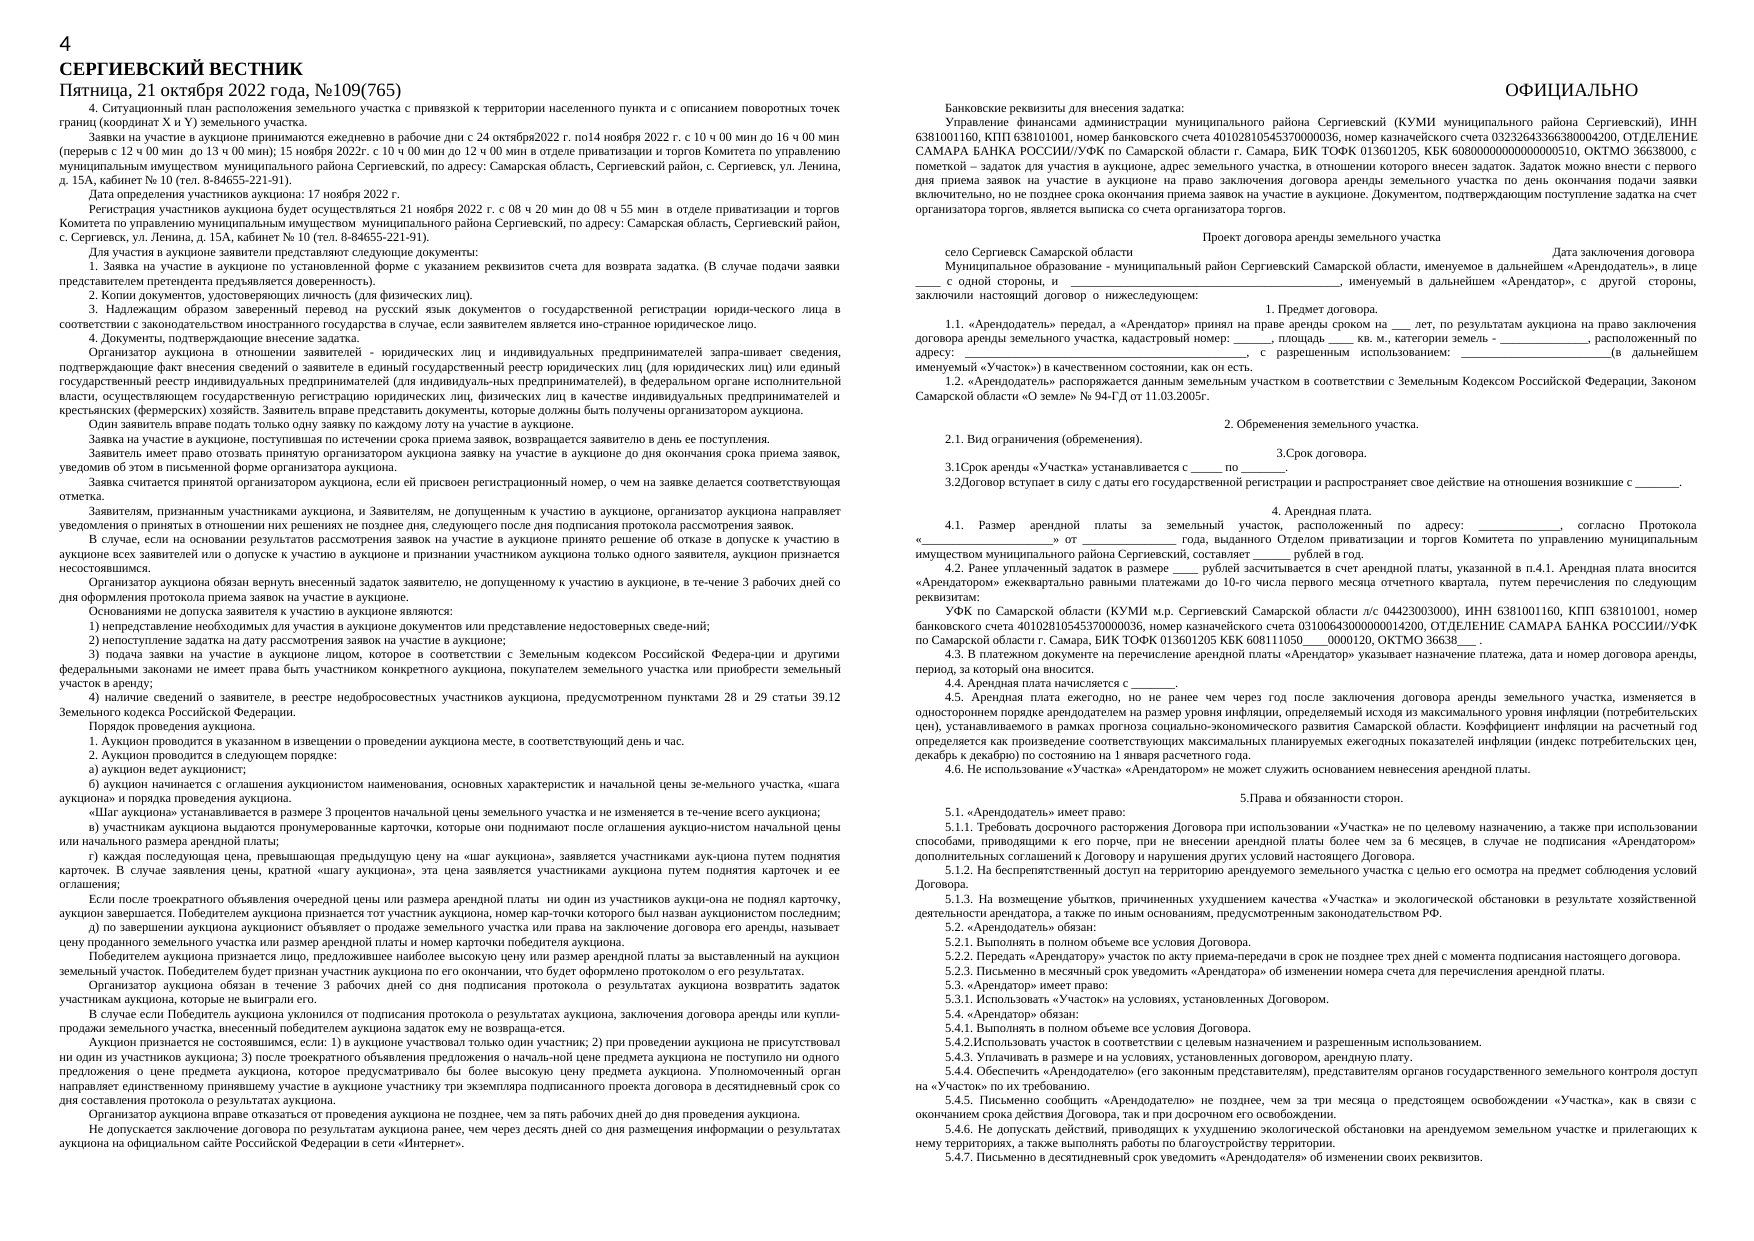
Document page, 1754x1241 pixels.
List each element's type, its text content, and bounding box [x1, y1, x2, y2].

text 3.1Срок аренды «Участка» устанавливается с _____ по _______. [915, 460, 1698, 474]
text Дата определения участников аукциона: 17 ноября 2022 г. [59, 187, 842, 201]
text Победителем аукциона признается лицо, предложившее наиболее высокую цену или размер арендной платы за выставленный на аукцион земельный участок. Победителем будет признан участник аукциона по его окончании, что будет оформлено протоколом о его результатах. [59, 949, 842, 978]
text 5.2.3. Письменно в месячный срок уведомить «Арендатора» об изменении номера счета для перечисления арендной платы. [915, 963, 1698, 978]
text Управление финансами администрации муниципального района Сергиевский (КУМИ муниципального района Сергиевский), ИНН 6381001160, КПП 638101001, номер банковского счета 40102810545370000036, номер казначейского счета 03232643366380004200, ОТДЕЛЕНИЕ САМАРА БАНКА РОССИИ//УФК по Самарской области г. Самара, БИК ТОФК 013601205, КБК 60800000000000000510, ОКТМО 36638000, с пометкой – задаток для участия в аукционе, адрес земельного участка, в отношении которого внесен задаток. Задаток можно внести с первого дня приема заявок на участие в аукционе на право заключения договора аренды земельного участка по день окончания подачи заявки включительно, но не позднее срока окончания приема заявок на участие в аукционе. Документом, подтверждающим поступление задатка на счет организатора торгов, является выписка со счета организатора торгов. [915, 115, 1698, 216]
text 4.4. Арендная плата начисляется с _______. [915, 676, 1698, 690]
text 2. Обременения земельного участка. [915, 417, 1698, 431]
text г) каждая последующая цена, превышающая предыдущую цену на «шаг аукциона», заявляется участниками аук-циона путем поднятия карточек. В случае заявления цены, кратной «шагу аукциона», эта цена заявляется участниками аукциона путем поднятия карточек и ее оглашения; [59, 848, 842, 891]
text 5.1.1. Требовать досрочного расторжения Договора при использовании «Участка» не по целевому назначению, а также при использовании способами, приводящими к его порче, при не внесении арендной платы более чем за 6 месяцев, в случае не подписания «Арендатором» дополнительных соглашений к Договору и нарушения других условий настоящего Договора. [915, 819, 1698, 863]
text 5.4.4. Обеспечить «Арендодателю» (его законным представителям), представителям органов государственного земельного контроля доступ на «Участок» по их требованию. [915, 1064, 1698, 1093]
text 5.3. «Арендатор» имеет право: [915, 978, 1698, 992]
text Заявителям, признанным участниками аукциона, и Заявителям, не допущенным к участию в аукционе, организатор аукциона направляет уведомления о принятых в отношении них решениях не позднее дня, следующего после дня подписания протокола рассмотрения заявок. [59, 503, 842, 532]
text Организатор аукциона в отношении заявителей - юридических лиц и индивидуальных предпринимателей запра-шивает сведения, подтверждающие факт внесения сведений о заявителе в единый государственный реестр юридических лиц (для юридических лиц) или единый государственный реестр индивидуальных предпринимателей (для индивидуаль-ных предпринимателей), в федеральном органе исполнительной власти, осуществляющем государственную регистрацию юридических лиц, физических лиц в качестве индивидуальных предпринимателей и крестьянских (фермерских) хозяйств. Заявитель вправе представить документы, которые должны быть получены организатором аукциона. [59, 345, 842, 417]
text 4.3. В платежном документе на перечисление арендной платы «Арендатор» указывает назначение платежа, дата и номер договора аренды, период, за который она вносится. [915, 647, 1698, 676]
text 1) непредставление необходимых для участия в аукционе документов или представление недостоверных сведе-ний; [59, 618, 842, 633]
text 5.4.3. Уплачивать в размере и на условиях, установленных договором, арендную плату. [915, 1049, 1698, 1064]
text 4.5. Арендная плата ежегодно, но не ранее чем через год после заключения договора аренды земельного участка, изменяется в одностороннем порядке арендодателем на размер уровня инфляции, определяемый исходя из максимального уровня инфляции (потребительских цен), устанавливаемого в рамках прогноза социально-экономического развития Самарской области. Коэффициент инфляции на расчетный год определяется как произведение соответствующих максимальных планируемых ежегодных показателей инфляции (индекс потребительских цен, декабрь к декабрю) по состоянию на 1 января расчетного года. [915, 690, 1698, 762]
text Организатор аукциона обязан в течение 3 рабочих дней со дня подписания протокола о результатах аукциона возвратить задаток участникам аукциона, которые не выиграли его. [59, 978, 842, 1006]
text Заявка считается принятой организатором аукциона, если ей присвоен регистрационный номер, о чем на заявке делается соответствующая отметка. [59, 474, 842, 503]
text 2. Аукцион проводится в следующем порядке: [59, 748, 842, 762]
text 5.Права и обязанности сторон. [915, 791, 1698, 805]
text 4.2. Ранее уплаченный задаток в размере ____ рублей засчитывается в счет арендной платы, указанной в п.4.1. Арендная плата вносится «Арендатором» ежеквартально равными платежами до 10-го числа первого месяца отчетного квартала, путем перечисления по следующим реквизитам: [915, 561, 1698, 604]
text Порядок проведения аукциона. [59, 719, 842, 733]
text 4. Арендная плата. [915, 503, 1698, 518]
text Регистрация участников аукциона будет осуществляться 21 ноября 2022 г. с 08 ч 20 мин до 08 ч 55 мин в отделе приватизации и торгов Комитета по управлению муниципальным имуществом муниципального района Сергиевский, по адресу: Самарская область, Сергиевский район, с. Сергиевск, ул. Ленина, д. 15А, кабинет № 10 (тел. 8-84655-221-91). [59, 201, 842, 244]
text 3.Срок договора. [915, 446, 1698, 460]
text «Шаг аукциона» устанавливается в размере 3 процентов начальной цены земельного участка и не изменяется в те-чение всего аукциона; [59, 805, 842, 819]
text Проект договора аренды земельного участка [915, 230, 1698, 244]
text д) по завершении аукциона аукционист объявляет о продаже земельного участка или права на заключение договора его аренды, называет цену проданного земельного участка или размер арендной платы и номер карточки победителя аукциона. [59, 920, 842, 949]
text 5.4. «Арендатор» обязан: [915, 1006, 1698, 1021]
text б) аукцион начинается с оглашения аукционистом наименования, основных характеристик и начальной цены зе-мельного участка, «шага аукциона» и порядка проведения аукциона. [59, 776, 842, 805]
text 4. Документы, подтверждающие внесение задатка. [59, 331, 842, 345]
text Заявитель имеет право отозвать принятую организатором аукциона заявку на участие в аукционе до дня окончания срока приема заявок, уведомив об этом в письменной форме организатора аукциона. [59, 446, 842, 474]
text 5.1.2. На беспрепятственный доступ на территорию арендуемого земельного участка с целью его осмотра на предмет соблюдения условий Договора. [915, 863, 1698, 891]
text Если после троекратного объявления очередной цены или размера арендной платы ни один из участников аукци-она не поднял карточку, аукцион завершается. Победителем аукциона признается тот участник аукциона, номер кар-точки которого был назван аукционистом последним; [59, 891, 842, 920]
text в) участникам аукциона выдаются пронумерованные карточки, которые они поднимают после оглашения аукцио-нистом начальной цены или начального размера арендной платы; [59, 819, 842, 848]
text 5.2.2. Передать «Арендатору» участок по акту приема-передачи в срок не позднее трех дней с момента подписания настоящего договора. [915, 949, 1698, 963]
text 5.4.2.Использовать участок в соответствии с целевым назначением и разрешенным использованием. [915, 1035, 1698, 1049]
text 3. Надлежащим образом заверенный перевод на русский язык документов о государственной регистрации юриди-ческого лица в соответствии с законодательством иностранного государства в случае, если заявителем является ино-странное юридическое лицо. [59, 302, 842, 331]
text 5.2. «Арендодатель» обязан: [915, 920, 1698, 934]
text 3) подача заявки на участие в аукционе лицом, которое в соответствии с Земельным кодексом Российской Федера-ции и другими федеральными законами не имеет права быть участником конкретного аукциона, покупателем земельного участка или приобрести земельный участок в аренду; [59, 647, 842, 690]
text Основаниями не допуска заявителя к участию в аукционе являются: [59, 604, 842, 618]
text 3.2Договор вступает в силу с даты его государственной регистрации и распространяет свое действие на отношения возникшие с _______. [915, 474, 1698, 489]
text 5.1. «Арендодатель» имеет право: [915, 805, 1698, 819]
text Аукцион признается не состоявшимся, если: 1) в аукционе участвовал только один участник; 2) при проведении аукциона не присутствовал ни один из участников аукциона; 3) после троекратного объявления предложения о началь-ной цене предмета аукциона не поступило ни одного предложения о цене предмета аукциона, которое предусматривало бы более высокую цену предмета аукциона. Уполномоченный орган направляет единственному принявшему участие в аукционе участнику три экземпляра подписанного проекта договора в десятидневный срок со дня составления протокола о результатах аукциона. [59, 1035, 842, 1107]
text Для участия в аукционе заявители представляют следующие документы: [59, 244, 842, 259]
text а) аукцион ведет аукционист; [59, 762, 842, 776]
text 1.1. «Арендодатель» передал, а «Арендатор» принял на праве аренды сроком на ___ лет, по результатам аукциона на право заключения договора аренды земельного участка, кадастровый номер: ______, площадь ____ кв. м., категории земель - ______________, расположенный по адресу: _____________________________________________, с разрешенным использованием: ________________________(в дальнейшем именуемый «Участок») в качественном состоянии, как он есть. [915, 316, 1698, 374]
text 2.1. Вид ограничения (обременения). [915, 431, 1698, 446]
text 2. Копии документов, удостоверяющих личность (для физических лиц). [59, 288, 842, 302]
text 5.3.1. Использовать «Участок» на условиях, установленных Договором. [915, 992, 1698, 1006]
text 5.1.3. На возмещение убытков, причиненных ухудшением качества «Участка» и экологической обстановки в результате хозяйственной деятельности арендатора, а также по иным основаниям, предусмотренным законодательством РФ. [915, 891, 1698, 920]
text 1. Предмет договора. [915, 302, 1698, 316]
text 5.4.6. Не допускать действий, приводящих к ухудшению экологической обстановки на арендуемом земельном участке и прилегающих к нему территориях, а также выполнять работы по благоустройству территории. [915, 1121, 1698, 1150]
text Не допускается заключение договора по результатам аукциона ранее, чем через десять дней со дня размещения информации о результатах аукциона на официальном сайте Российской Федерации в сети «Интернет». [59, 1121, 842, 1150]
text УФК по Самарской области (КУМИ м.р. Сергиевский Самарской области л/с 04423003000), ИНН 6381001160, КПП 638101001, номер банковского счета 40102810545370000036, номер казначейского счета 03100643000000014200, ОТДЕЛЕНИЕ САМАРА БАНКА РОССИИ//УФК по Самарской области г. Самара, БИК ТОФК 013601205 КБК 608111050____0000120, ОКТМО 36638___ . [915, 604, 1698, 647]
text 4) наличие сведений о заявителе, в реестре недобросовестных участников аукциона, предусмотренном пунктами 28 и 29 статьи 39.12 Земельного кодекса Российской Федерации. [59, 690, 842, 719]
text Банковские реквизиты для внесения задатка: [915, 101, 1698, 115]
text Муниципальное образование - муниципальный район Сергиевский Самарской области, именуемое в дальнейшем «Арендодатель», в лице ____ с одной стороны, и ___________________________________________, именуемый в дальнейшем «Арендатор», с другой стороны, заключили настоящий договор о нижеследующем: [915, 259, 1698, 302]
text село Сергиевск Самарской области Дата заключения договора [915, 244, 1698, 259]
text 4.6. Не использование «Участка» «Арендатором» не может служить основанием невнесения арендной платы. [915, 762, 1698, 776]
text Организатор аукциона обязан вернуть внесенный задаток заявителю, не допущенному к участию в аукционе, в те-чение 3 рабочих дней со дня оформления протокола приема заявок на участие в аукционе. [59, 575, 842, 604]
text 5.4.7. Письменно в десятидневный срок уведомить «Арендодателя» об изменении своих реквизитов. [915, 1150, 1698, 1164]
text 5.2.1. Выполнять в полном объеме все условия Договора. [915, 934, 1698, 949]
text 1.2. «Арендодатель» распоряжается данным земельным участком в соответствии с Земельным Кодексом Российской Федерации, Законом Самарской области «О земле» № 94-ГД от 11.03.2005г. [915, 374, 1698, 403]
text 4. Ситуационный план расположения земельного участка с привязкой к территории населенного пункта и с описанием поворотных точек границ (координат X и Y) земельного участка. [59, 101, 842, 129]
text 5.4.1. Выполнять в полном объеме все условия Договора. [915, 1021, 1698, 1035]
text 2) непоступление задатка на дату рассмотрения заявок на участие в аукционе; [59, 633, 842, 647]
text Организатор аукциона вправе отказаться от проведения аукциона не позднее, чем за пять рабочих дней до дня проведения аукциона. [59, 1107, 842, 1121]
text В случае если Победитель аукциона уклонился от подписания протокола о результатах аукциона, заключения договора аренды или купли-продажи земельного участка, внесенный победителем аукциона задаток ему не возвраща-ется. [59, 1006, 842, 1035]
text 4.1. Размер арендной платы за земельный участок, расположенный по адресу: _____________, согласно Протокола «_____________________» от _______________ года, выданного Отделом приватизации и торгов Комитета по управлению муниципальным имуществом муниципального района Сергиевский, составляет ______ рублей в год. [915, 518, 1698, 561]
text 5.4.5. Письменно сообщить «Арендодателю» не позднее, чем за три месяца о предстоящем освобождении «Участка», как в связи с окончанием срока действия Договора, так и при досрочном его освобождении. [915, 1093, 1698, 1121]
text Один заявитель вправе подать только одну заявку по каждому лоту на участие в аукционе. [59, 417, 842, 431]
text В случае, если на основании результатов рассмотрения заявок на участие в аукционе принято решение об отказе в допуске к участию в аукционе всех заявителей или о допуске к участию в аукционе и признании участником аукциона только одного заявителя, аукцион признается несостоявшимся. [59, 532, 842, 575]
text Заявка на участие в аукционе, поступившая по истечении срока приема заявок, возвращается заявителю в день ее поступления. [59, 431, 842, 446]
text 1. Аукцион проводится в указанном в извещении о проведении аукциона месте, в соответствующий день и час. [59, 733, 842, 748]
text Заявки на участие в аукционе принимаются ежедневно в рабочие дни с 24 октября2022 г. по14 ноября 2022 г. с 10 ч 00 мин до 16 ч 00 мин (перерыв с 12 ч 00 мин до 13 ч 00 мин); 15 ноября 2022г. с 10 ч 00 мин до 12 ч 00 мин в отделе приватизации и торгов Комитета по управлению муниципальным имуществом муниципального района Сергиевский, по адресу: Самарская область, Сергиевский район, с. Сергиевск, ул. Ленина, д. 15А, кабинет № 10 (тел. 8-84655-221-91). [59, 129, 842, 187]
text 1. Заявка на участие в аукционе по установленной форме с указанием реквизитов счета для возврата задатка. (В случае подачи заявки представителем претендента предъявляется доверенность). [59, 259, 842, 288]
